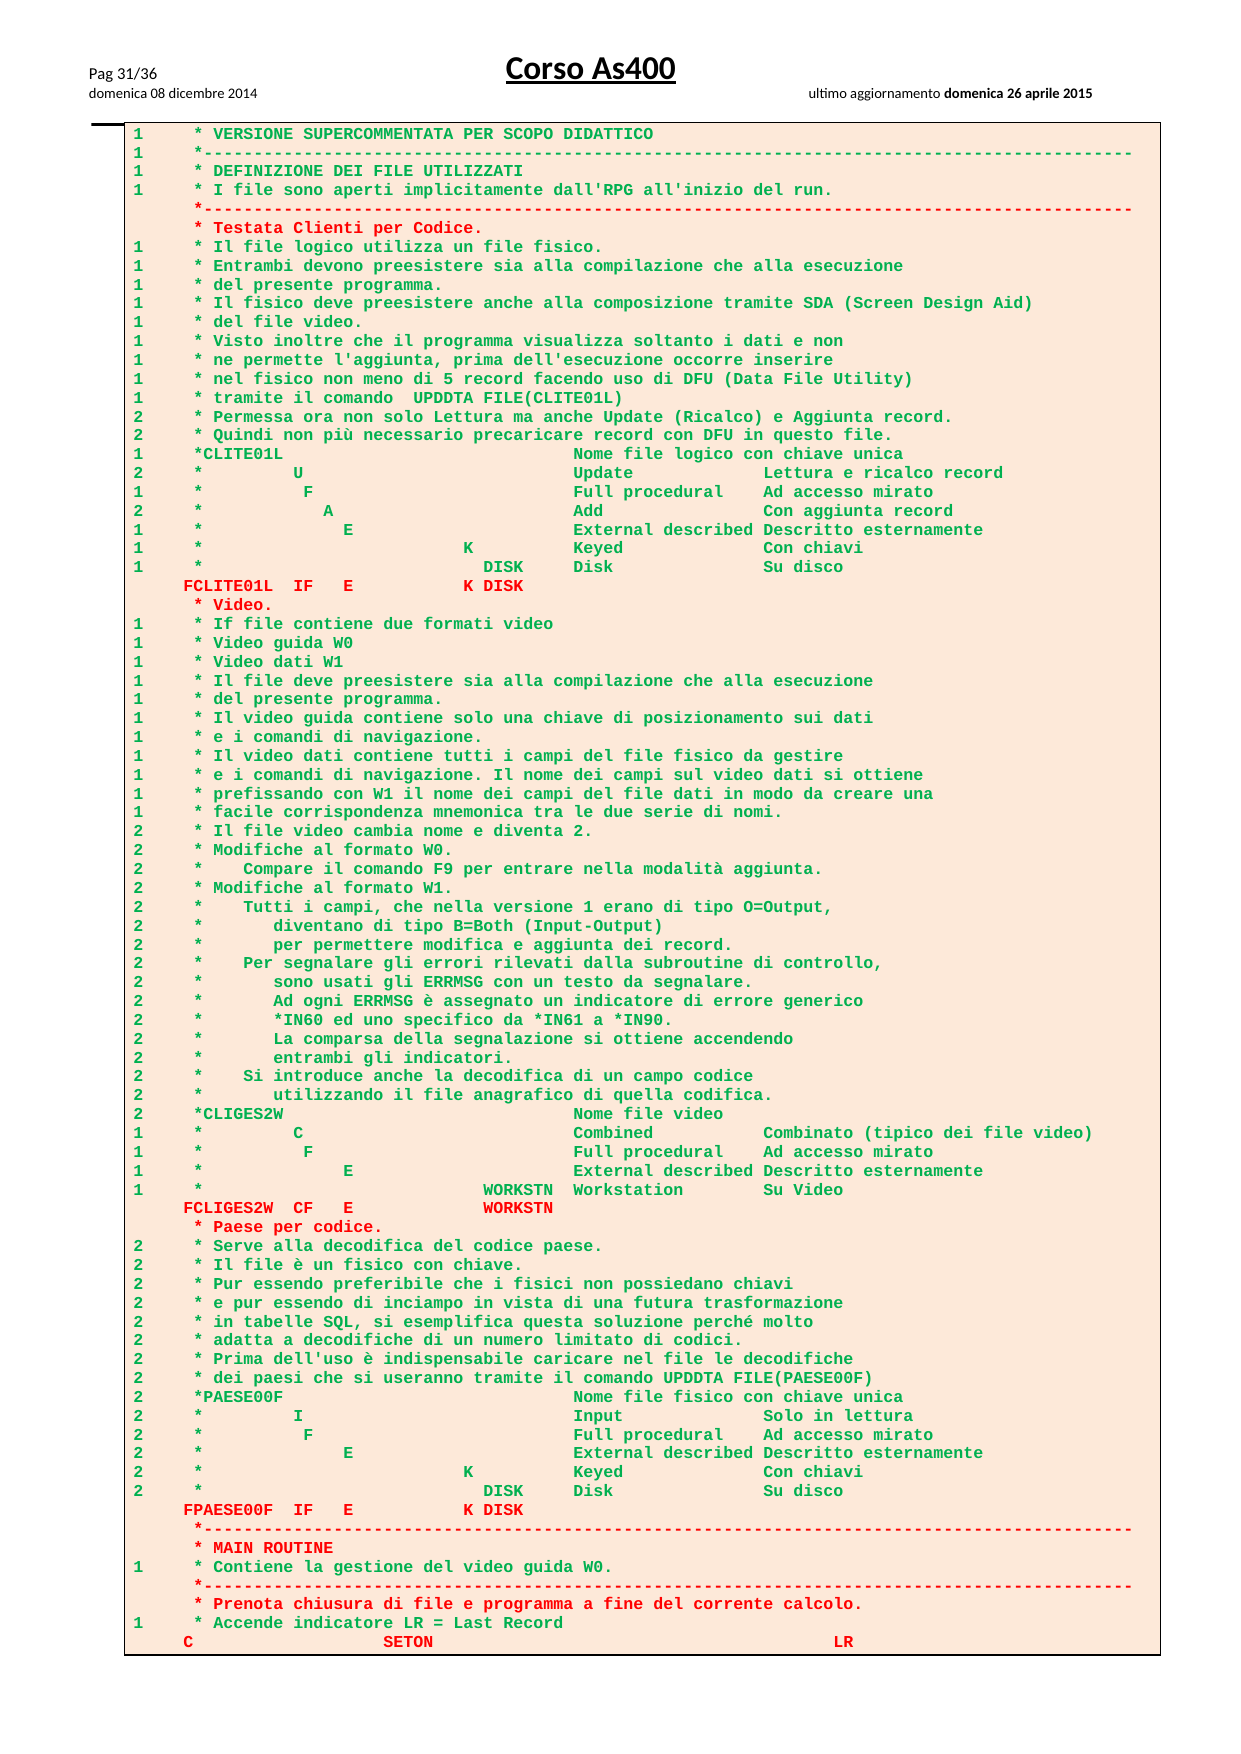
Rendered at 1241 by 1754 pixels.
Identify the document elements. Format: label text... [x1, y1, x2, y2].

list 2 * Il file video cambia nome e diventa 2. [125, 820, 1160, 839]
list 2 * Compare il comando F9 per entrare nella modalità aggiunta. [125, 857, 1160, 876]
list 2 * Tutti i campi, che nella versione 1 erano di tipo O=Output, [125, 895, 1160, 914]
list 1 * C Combined Combinato (tipico dei file video) [125, 1121, 1160, 1140]
list 1 * e i comandi di navigazione. Il nome dei campi sul video dati si ottiene [125, 763, 1160, 782]
list 1 * facile corrispondenza mnemonica tra le due serie di nomi. [125, 801, 1160, 820]
list 2 * e pur essendo di inciampo in vista di una futura trasformazione [125, 1291, 1160, 1310]
list 1 *CLITE01L Nome file logico con chiave unica [125, 443, 1160, 462]
list 1 * Accende indicatore LR = Last Record [125, 1612, 1160, 1631]
list 1 * Video guida W0 [125, 631, 1160, 650]
list 2 * F Full procedural Ad accesso mirato [125, 1423, 1160, 1442]
list 1 * WORKSTN Workstation Su Video [125, 1178, 1160, 1197]
list 1 * del presente programma. [125, 273, 1160, 292]
list 1 * F Full procedural Ad accesso mirato [125, 1140, 1160, 1159]
list * Video. [125, 593, 1160, 612]
list 1 * Contiene la gestione del video guida W0. [125, 1555, 1160, 1574]
list 2 * sono usati gli ERRMSG con un testo da segnalare. [125, 971, 1160, 989]
list 1 * Visto inoltre che il programma visualizza soltanto i dati e non [125, 329, 1160, 348]
list * Prenota chiusura di file e programma a fine del corrente calcolo. [125, 1593, 1160, 1612]
list 2 * diventano di tipo B=Both (Input-Output) [125, 914, 1160, 933]
list 2 * U Update Lettura e ricalco record [125, 462, 1160, 480]
list 1 * del file video. [125, 311, 1160, 329]
list 2 * Prima dell'uso è indispensabile caricare nel file le decodifiche [125, 1348, 1160, 1367]
list C SETON LR [125, 1631, 1160, 1654]
list 1 * Il fisico deve preesistere anche alla composizione tramite SDA (Screen Design Aid) [125, 292, 1160, 311]
list 1 * Video dati W1 [125, 650, 1160, 669]
list 2 * Quindi non più necessario precaricare record con DFU in questo file. [125, 424, 1160, 443]
list 1 * Entrambi devono preesistere sia alla compilazione che alla esecuzione [125, 254, 1160, 273]
list 2 * K Keyed Con chiavi [125, 1461, 1160, 1480]
list * Testata Clienti per Codice. [125, 216, 1160, 235]
list 1 * tramite il comando UPDDTA FILE(CLITE01L) [125, 386, 1160, 405]
list 1 * VERSIONE SUPERCOMMENTATA PER SCOPO DIDATTICO [125, 123, 1160, 141]
list 2 * per permettere modifica e aggiunta dei record. [125, 933, 1160, 952]
list *--------------------------------------------------------------------------------------------- [125, 198, 1160, 216]
list 2 * Per segnalare gli errori rilevati dalla subroutine di controllo, [125, 952, 1160, 971]
list 1 * DISK Disk Su disco [125, 556, 1160, 575]
list 2 * Serve alla decodifica del codice paese. [125, 1234, 1160, 1253]
list 1 * e i comandi di navigazione. [125, 726, 1160, 744]
list 1 * E External described Descritto esternamente [125, 1159, 1160, 1178]
list 1 * K Keyed Con chiavi [125, 537, 1160, 556]
list 2 * Il file è un fisico con chiave. [125, 1253, 1160, 1272]
list 1 *--------------------------------------------------------------------------------------------- [125, 141, 1160, 160]
list 2 * *IN60 ed uno specifico da *IN61 a *IN90. [125, 1008, 1160, 1027]
list FPAESE00F IF E K DISK [125, 1498, 1160, 1517]
list 2 * Ad ogni ERRMSG è assegnato un indicatore di errore generico [125, 989, 1160, 1008]
list 2 * utilizzando il file anagrafico di quella codifica. [125, 1084, 1160, 1103]
list 1 * E External described Descritto esternamente [125, 518, 1160, 537]
list 2 * Pur essendo preferibile che i fisici non possiedano chiavi [125, 1272, 1160, 1291]
list 2 * in tabelle SQL, si esemplifica questa soluzione perché molto [125, 1310, 1160, 1329]
list 1 * DEFINIZIONE DEI FILE UTILIZZATI [125, 160, 1160, 179]
list 1 * Il video dati contiene tutti i campi del file fisico da gestire [125, 744, 1160, 763]
list 2 * I Input Solo in lettura [125, 1404, 1160, 1423]
list 2 * DISK Disk Su disco [125, 1480, 1160, 1498]
list *--------------------------------------------------------------------------------------------- [125, 1574, 1160, 1593]
list 1 * prefissando con W1 il nome dei campi del file dati in modo da creare una [125, 782, 1160, 801]
list 2 * adatta a decodifiche di un numero limitato di codici. [125, 1329, 1160, 1348]
list FCLIGES2W CF E WORKSTN [125, 1197, 1160, 1216]
list *--------------------------------------------------------------------------------------------- [125, 1517, 1160, 1536]
list 1 * ne permette l'aggiunta, prima dell'esecuzione occorre inserire [125, 348, 1160, 367]
list 1 * Il file logico utilizza un file fisico. [125, 235, 1160, 254]
list 2 * entrambi gli indicatori. [125, 1046, 1160, 1065]
list 2 * Permessa ora non solo Lettura ma anche Update (Ricalco) e Aggiunta record. [125, 405, 1160, 424]
list 2 * Modifiche al formato W0. [125, 839, 1160, 857]
list 1 * Il file deve preesistere sia alla compilazione che alla esecuzione [125, 669, 1160, 688]
list 2 *CLIGES2W Nome file video [125, 1103, 1160, 1121]
list * MAIN ROUTINE [125, 1536, 1160, 1555]
list 2 * Si introduce anche la decodifica di un campo codice [125, 1065, 1160, 1084]
list 2 * A Add Con aggiunta record [125, 499, 1160, 518]
list FCLITE01L IF E K DISK [125, 575, 1160, 593]
list 2 * Modifiche al formato W1. [125, 876, 1160, 895]
list * Paese per codice. [125, 1216, 1160, 1234]
list 1 * nel fisico non meno di 5 record facendo uso di DFU (Data File Utility) [125, 367, 1160, 386]
list 1 * If file contiene due formati video [125, 612, 1160, 631]
list 1 * Il video guida contiene solo una chiave di posizionamento sui dati [125, 707, 1160, 726]
list 1 * I file sono aperti implicitamente dall'RPG all'inizio del run. [125, 179, 1160, 198]
list 1 * F Full procedural Ad accesso mirato [125, 480, 1160, 499]
list 2 * E External described Descritto esternamente [125, 1442, 1160, 1461]
list 2 * La comparsa della segnalazione si ottiene accendendo [125, 1027, 1160, 1046]
list 2 * dei paesi che si useranno tramite il comando UPDDTA FILE(PAESE00F) [125, 1367, 1160, 1385]
list 2 *PAESE00F Nome file fisico con chiave unica [125, 1385, 1160, 1404]
list 1 * del presente programma. [125, 688, 1160, 707]
